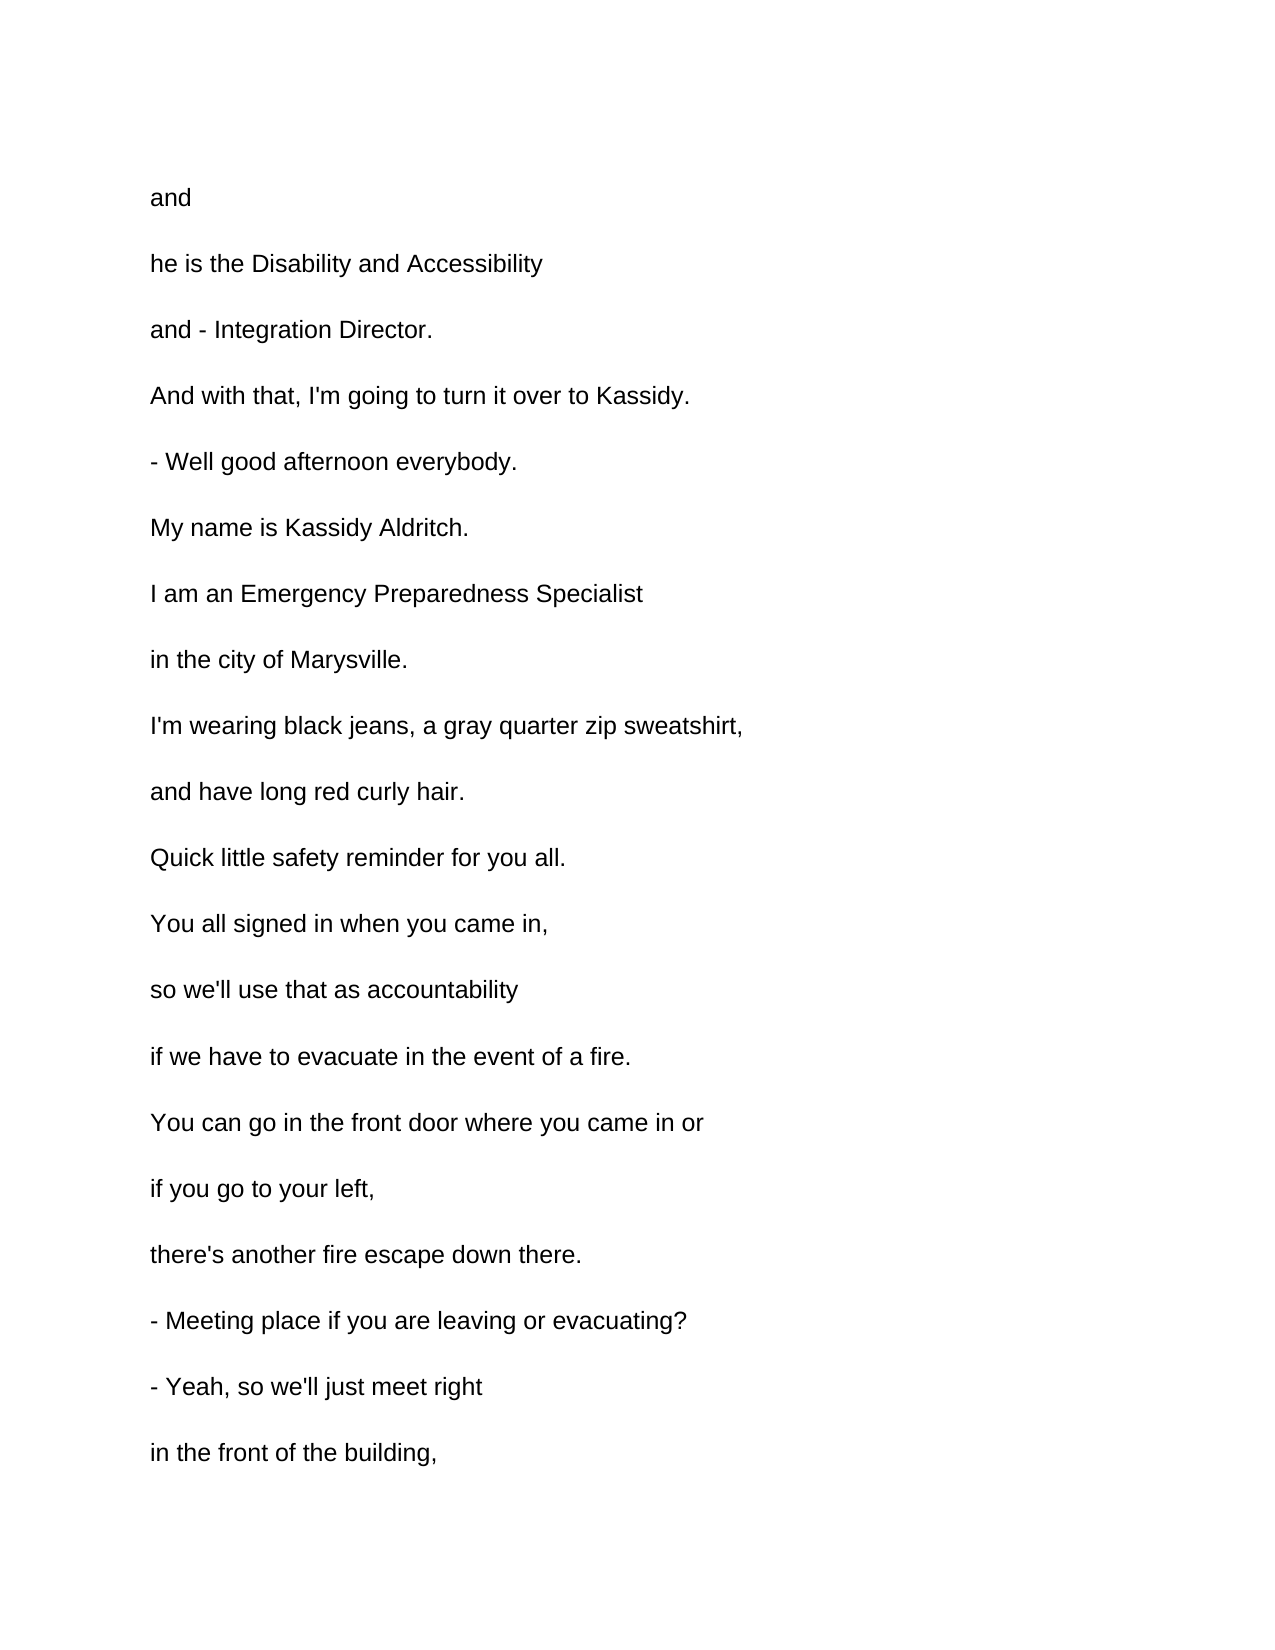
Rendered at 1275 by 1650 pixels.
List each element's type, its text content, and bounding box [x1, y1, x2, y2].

text - Well good afternoon everybody. [150, 447, 1125, 476]
text if you go to your left, [150, 1174, 1125, 1202]
text You can go in the front door where you came in or [150, 1108, 1125, 1136]
text - Yeah, so we'll just meet right [150, 1372, 1125, 1401]
text - Meeting place if you are leaving or evacuating? [150, 1306, 1125, 1334]
text I'm wearing black jeans, a gray quarter zip sweatshirt, [150, 711, 1125, 740]
text in the front of the building, [150, 1438, 1125, 1467]
text And with that, I'm going to turn it over to Kassidy. [150, 381, 1125, 410]
text Quick little safety reminder for you all. [150, 843, 1125, 872]
text and [150, 183, 1125, 212]
text in the city of Marysville. [150, 645, 1125, 674]
text there's another fire escape down there. [150, 1240, 1125, 1268]
text he is the Disability and Accessibility [150, 249, 1125, 278]
text and - Integration Director. [150, 315, 1125, 344]
text if we have to evacuate in the event of a fire. [150, 1042, 1125, 1070]
text and have long red curly hair. [150, 777, 1125, 806]
text I am an Emergency Preparedness Specialist [150, 579, 1125, 608]
text so we'll use that as accountability [150, 976, 1125, 1004]
text My name is Kassidy Aldritch. [150, 513, 1125, 542]
text You all signed in when you came in, [150, 909, 1125, 938]
